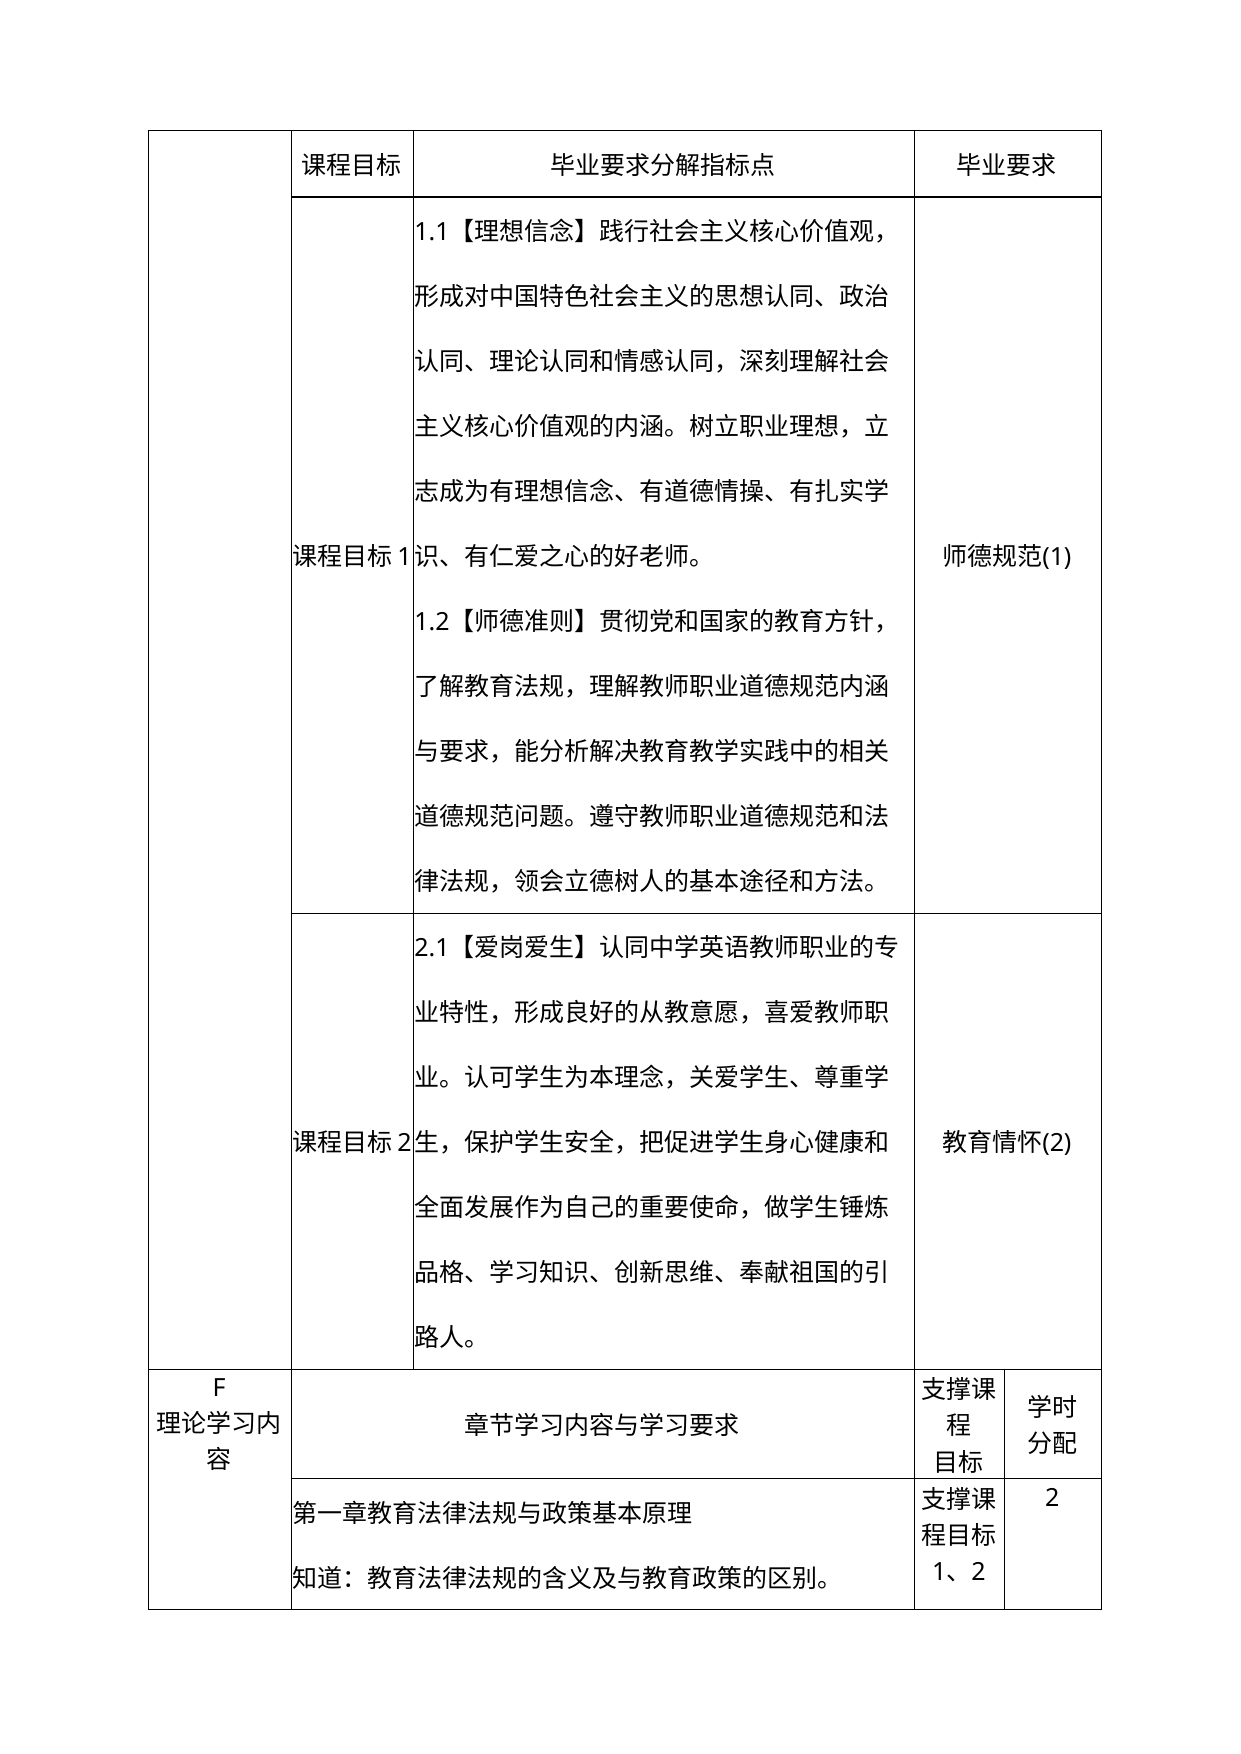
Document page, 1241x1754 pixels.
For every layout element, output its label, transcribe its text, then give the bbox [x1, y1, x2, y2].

table_cell 毕业要求 [915, 131, 1101, 196]
table_cell 毕业要求分解指标点 [414, 131, 914, 196]
table_cell 章节学习内容与学习要求 [292, 1370, 914, 1478]
table_cell 课程目标1 [292, 198, 413, 912]
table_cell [292, 1479, 914, 1609]
table_cell 1.1【理想信念】践行社会主义核心价值观，形成对中国特色社会主义的思想认同、政治认同、理论认同和情感认同，深刻理解社会主义核心价值观的内涵。树立职业理想，立志成为有理想信念、有道德情操、有扎实学识、有仁爱之心的好老师。 1.2【师德准则】贯彻党和国家的教育方针，了解教育法规，理解教师职业道德规范内涵与要求，能分析解决教育教学实践中的相关道德规范问题。遵守教师职业道德规范和法律法规，领会立德树人的基本途径和方法。 [414, 198, 914, 912]
table_cell 支撑课程 目标 [915, 1370, 1004, 1478]
table_cell 2 [1005, 1479, 1101, 1609]
table_cell 课程目标 [292, 131, 413, 196]
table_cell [149, 131, 291, 1368]
table_cell 课程目标2 [292, 914, 413, 1368]
table_cell 学时 分配 [1005, 1370, 1101, 1478]
table_cell 支撑课程目标1、2 [915, 1479, 1004, 1609]
table_cell 师德规范(1) [915, 198, 1101, 912]
table_cell 2.1【爱岗爱生】认同中学英语教师职业的专业特性，形成良好的从教意愿，喜爱教师职业。认可学生为本理念，关爱学生、尊重学生，保护学生安全，把促进学生身心健康和全面发展作为自己的重要使命，做学生锤炼品格、学习知识、创新思维、奉献祖国的引路人。 [414, 914, 914, 1368]
table_cell F 理论学习内容 [149, 1370, 291, 1609]
table_cell 教育情怀(2) [915, 914, 1101, 1368]
